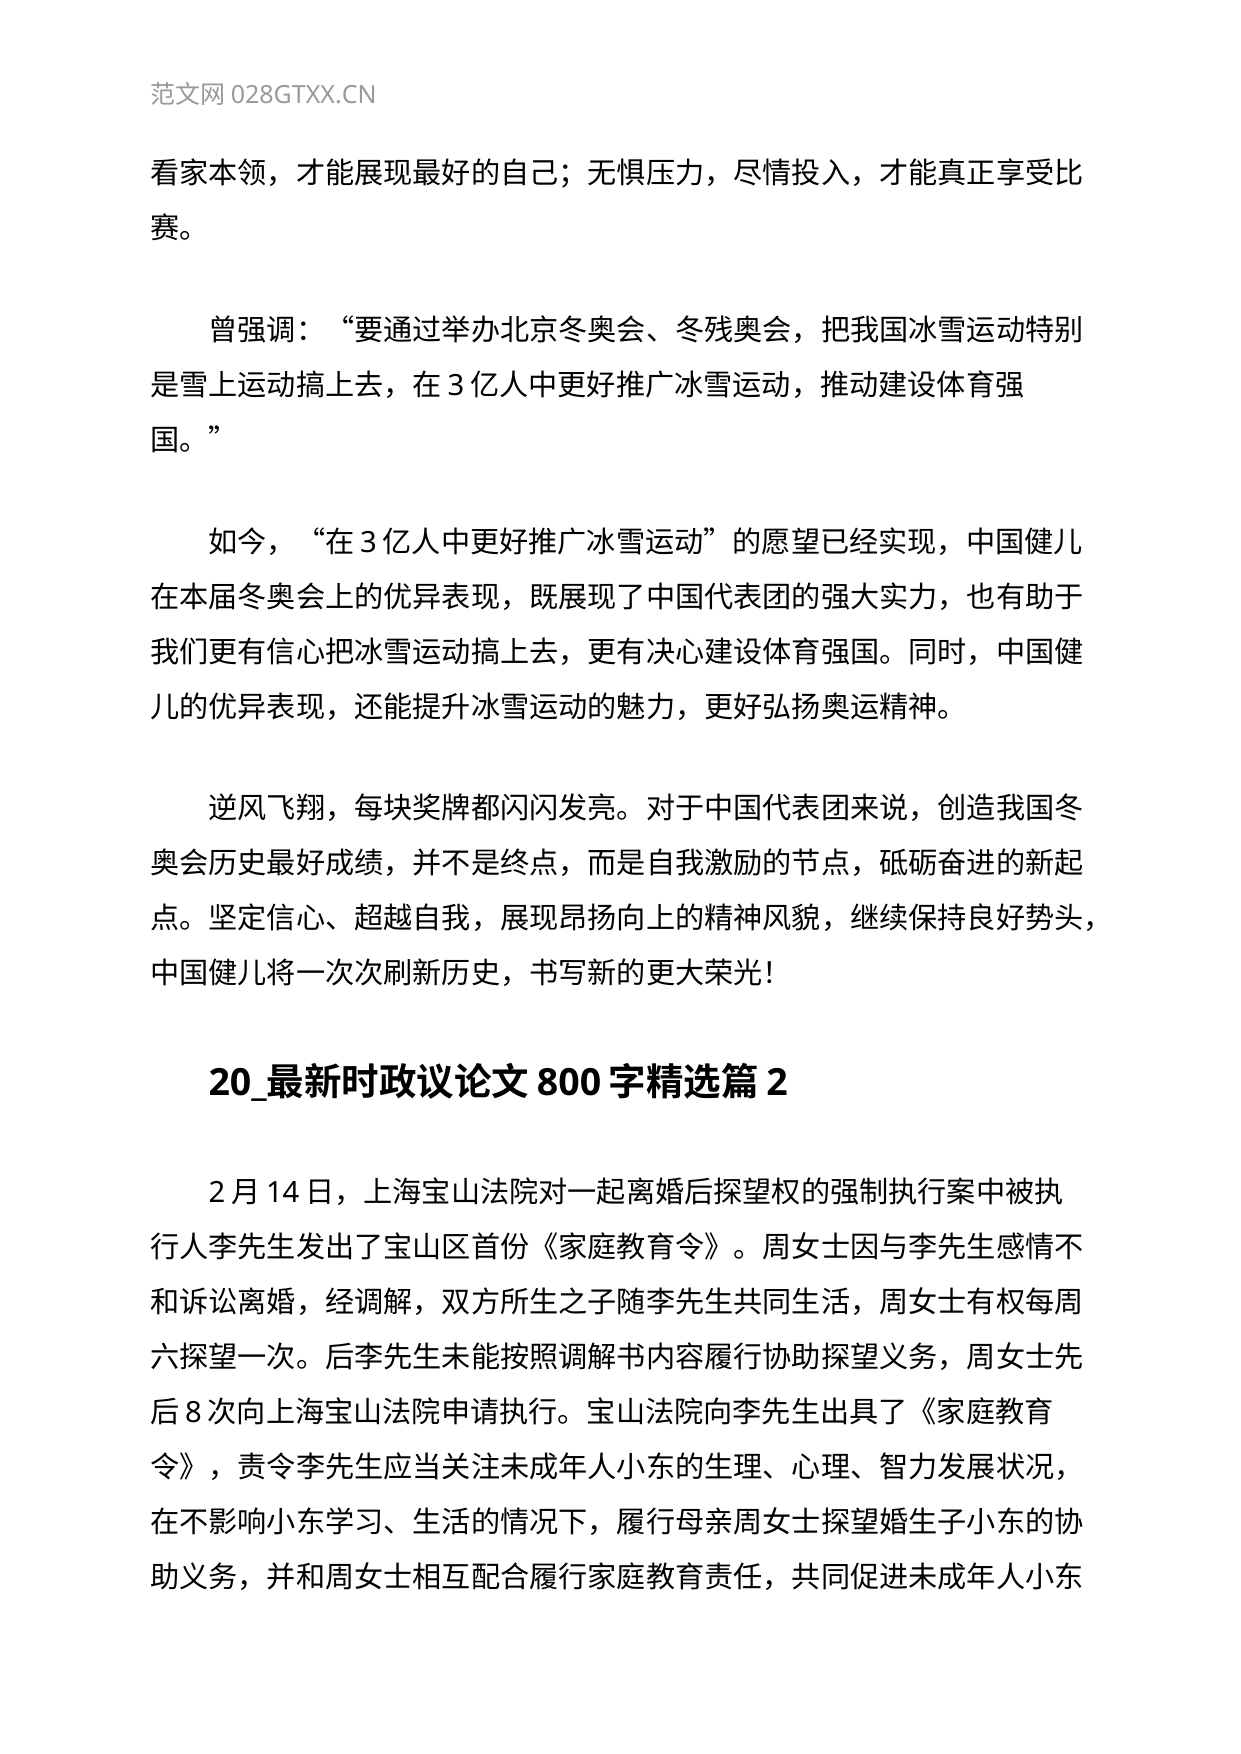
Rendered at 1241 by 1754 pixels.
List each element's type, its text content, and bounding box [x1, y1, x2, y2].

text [150, 1169, 1090, 1596]
text 逆风飞翔，每块奖牌都闪闪发亮。对于中国代表团来说，创造我国冬奥会历史最好成绩，并不是终点，而是自我激励的节点，砥砺奋进的新起点。坚定信心、超越自我，展现昂扬向上的精神风貌，继续保持良好势头，中国健儿将一次次刷新历史，书写新的更大荣光！ [150, 785, 1090, 992]
text 曾强调：“要通过举办北京冬奥会、冬残奥会，把我国冰雪运动特别是雪上运动搞上去，在3亿人中更好推广冰雪运动，推动建设体育强国。” [150, 307, 1090, 459]
text 20_最新时政议论文800字精选篇2 [150, 1051, 1090, 1106]
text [150, 150, 1090, 247]
text 如今，“在3亿人中更好推广冰雪运动”的愿望已经实现，中国健儿在本届冬奥会上的优异表现，既展现了中国代表团的强大实力，也有助于我们更有信心把冰雪运动搞上去，更有决心建设体育强国。同时，中国健儿的优异表现，还能提升冰雪运动的魅力，更好弘扬奥运精神。 [150, 518, 1090, 725]
